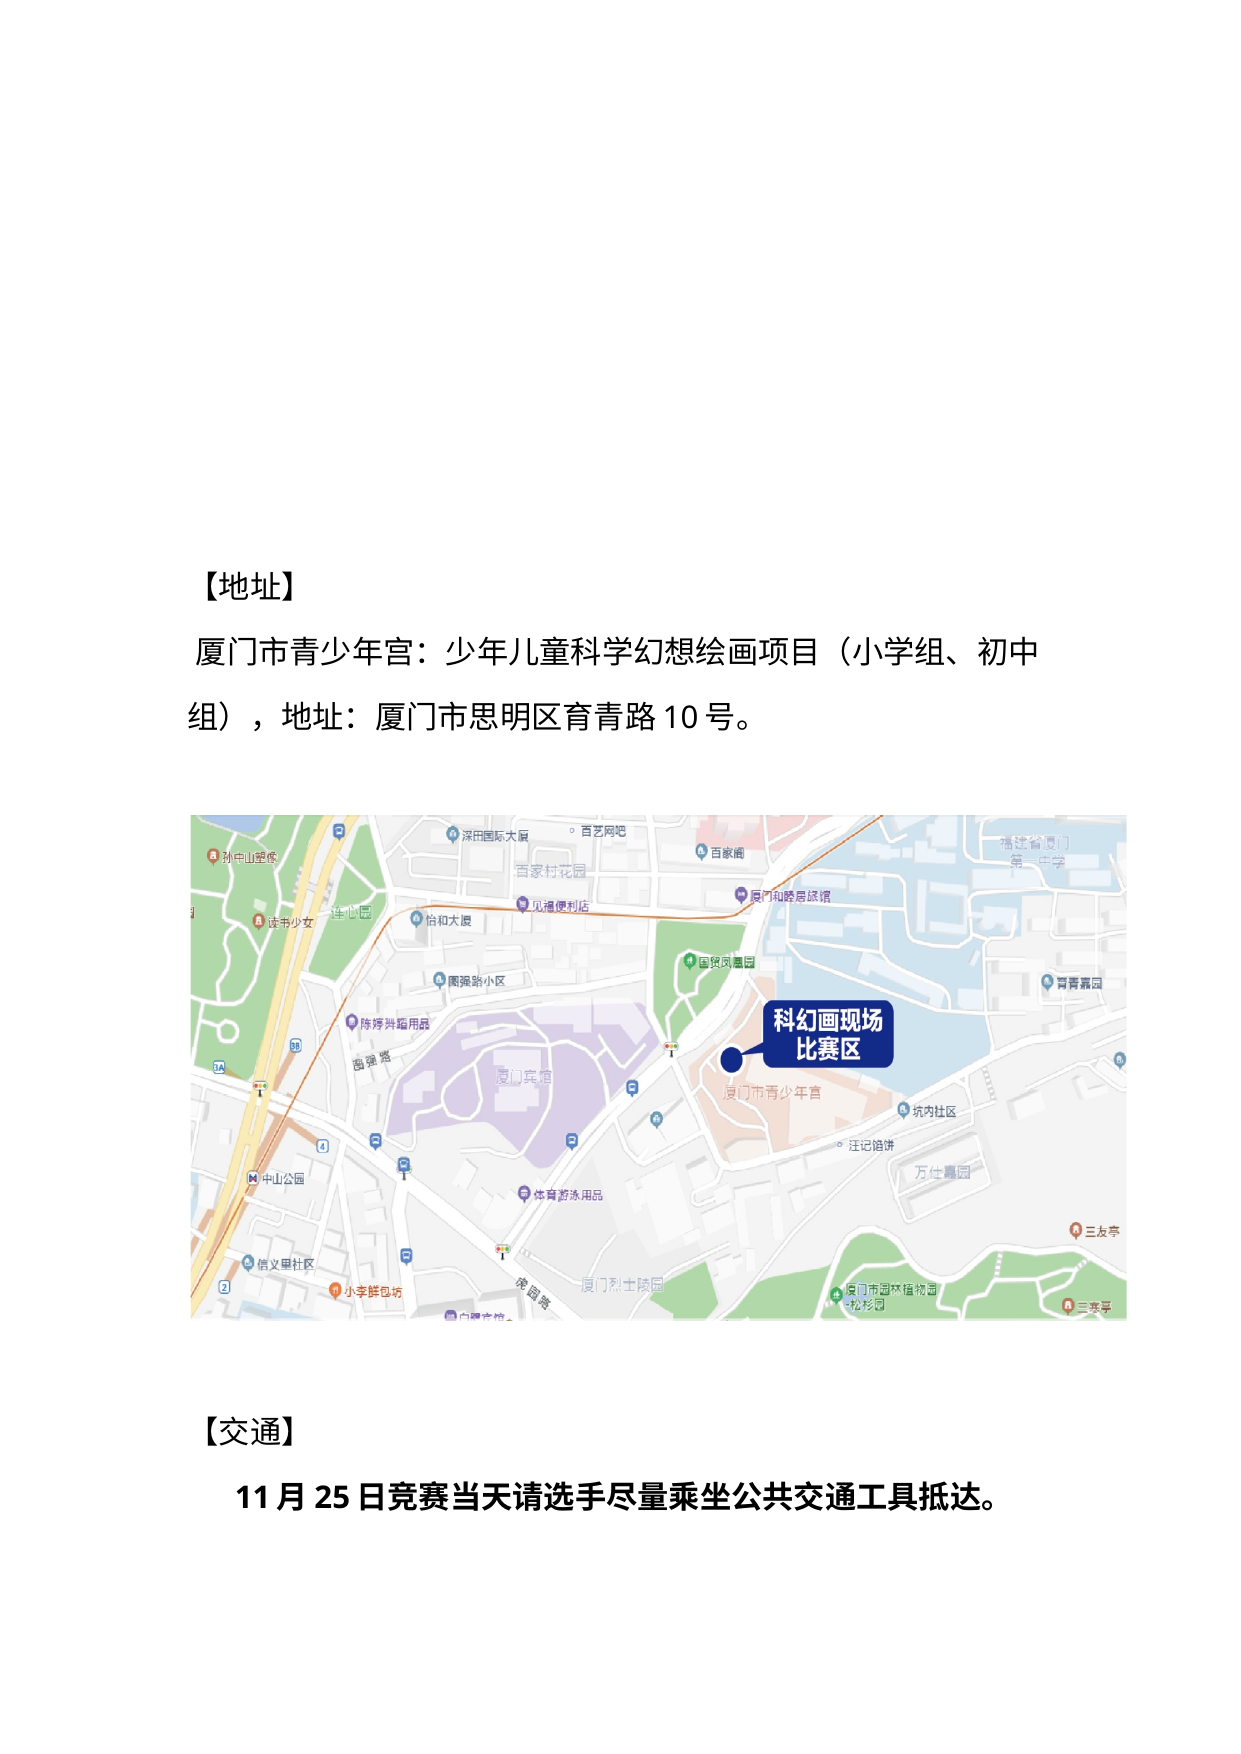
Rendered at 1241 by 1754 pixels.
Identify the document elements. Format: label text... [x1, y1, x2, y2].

picture [190, 815, 1127, 1321]
text 11月25日竞赛当天请选手尽量乘坐公共交通工具抵达。 [187, 1462, 1053, 1527]
text 【交通】 [187, 1397, 1053, 1462]
text 【地址】 [187, 552, 1053, 617]
text 厦门市青少年宫：少年儿童科学幻想绘画项目（小学组、初中组），地址：厦门市思明区育青路10号。 [187, 617, 1053, 747]
